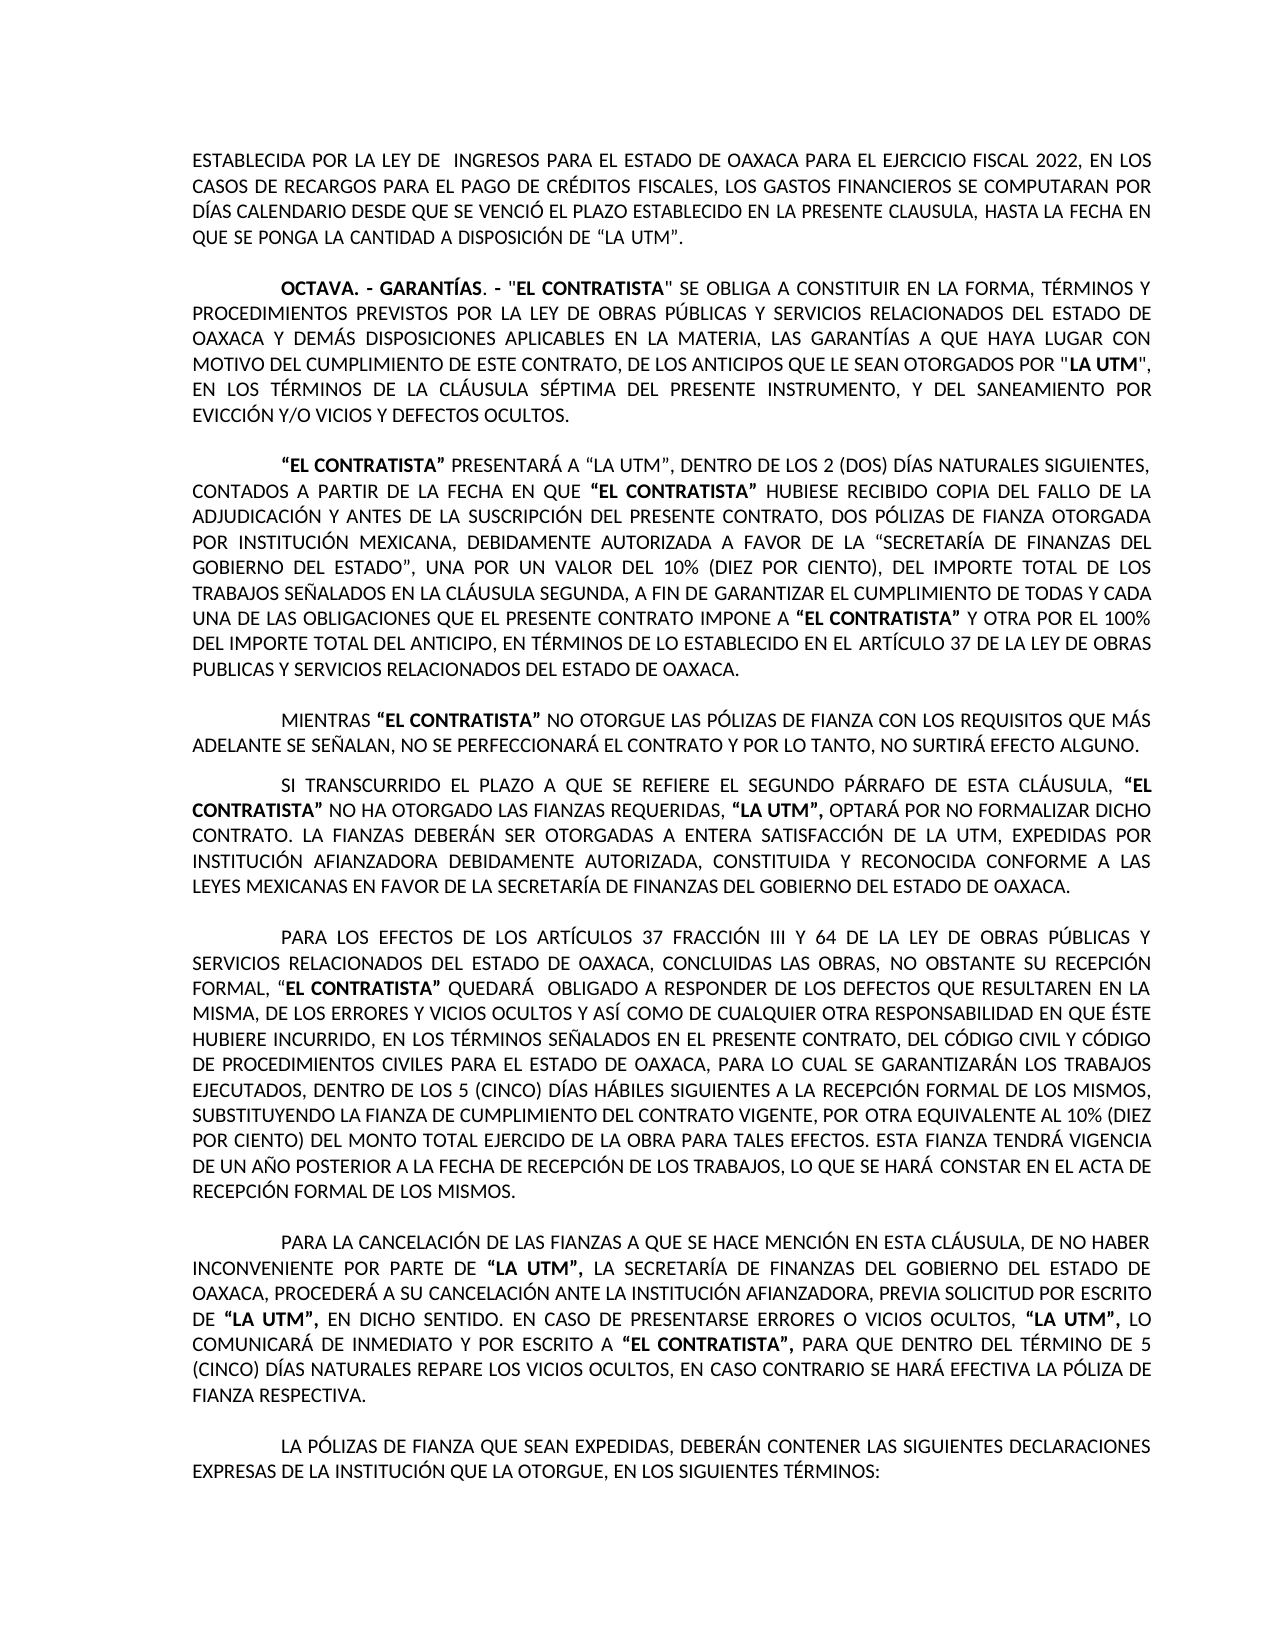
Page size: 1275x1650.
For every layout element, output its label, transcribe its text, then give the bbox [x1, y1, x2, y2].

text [192, 148, 1152, 249]
text PARA LOS EFECTOS DE LOS ARTÍCULOS 37 FRACCIÓN III Y 64 DE LA LEY DE OBRAS PÚBLICAS Y SERVICIOS RELACIONADOS DEL ESTADO DE OAXACA, CONCLUIDAS LAS OBRAS, NO OBSTANTE SU RECEPCIÓN FORMAL, “EL CONTRATISTA” QUEDARÁ OBLIGADO A RESPONDER DE LOS DEFECTOS QUE RESULTAREN EN LA MISMA, DE LOS ERRORES Y VICIOS OCULTOS Y ASÍ COMO DE CUALQUIER OTRA RESPONSABILIDAD EN QUE ÉSTE HUBIERE INCURRIDO, EN LOS TÉRMINOS SEÑALADOS EN EL PRESENTE CONTRATO, DEL CÓDIGO CIVIL Y CÓDIGO DE PROCEDIMIENTOS CIVILES PARA EL ESTADO DE OAXACA, PARA LO CUAL SE GARANTIZARÁN LOS TRABAJOS EJECUTADOS, DENTRO DE LOS 5 (CINCO) DÍAS HÁBILES SIGUIENTES A LA RECEPCIÓN FORMAL DE LOS MISMOS, SUBSTITUYENDO LA FIANZA DE CUMPLIMIENTO DEL CONTRATO VIGENTE, POR OTRA EQUIVALENTE AL 10% (DIEZ POR CIENTO) DEL MONTO TOTAL EJERCIDO DE LA OBRA PARA TALES EFECTOS. ESTA FIANZA TENDRÁ VIGENCIA DE UN AÑO POSTERIOR A LA FECHA DE RECEPCIÓN DE LOS TRABAJOS, LO QUE SE HARÁ CONSTAR EN EL ACTA DE RECEPCIÓN FORMAL DE LOS MISMOS. [192, 924, 1152, 1204]
text LA PÓLIZAS DE FIANZA QUE SEAN EXPEDIDAS, DEBERÁN CONTENER LAS SIGUIENTES DECLARACIONES EXPRESAS DE LA INSTITUCIÓN QUE LA OTORGUE, EN LOS SIGUIENTES TÉRMINOS: [192, 1433, 1152, 1484]
text OCTAVA. - GARANTÍAS. - "EL CONTRATISTA" SE OBLIGA A CONSTITUIR EN LA FORMA, TÉRMINOS Y PROCEDIMIENTOS PREVISTOS POR LA LEY DE OBRAS PÚBLICAS Y SERVICIOS RELACIONADOS DEL ESTADO DE OAXACA Y DEMÁS DISPOSICIONES APLICABLES EN LA MATERIA, LAS GARANTÍAS A QUE HAYA LUGAR CON MOTIVO DEL CUMPLIMIENTO DE ESTE CONTRATO, DE LOS ANTICIPOS QUE LE SEAN OTORGADOS POR "LA UTM", EN LOS TÉRMINOS DE LA CLÁUSULA SÉPTIMA DEL PRESENTE INSTRUMENTO, Y DEL SANEAMIENTO POR EVICCIÓN Y/O VICIOS Y DEFECTOS OCULTOS. [192, 275, 1152, 427]
text “EL CONTRATISTA” PRESENTARÁ A “LA UTM”, DENTRO DE LOS 2 (DOS) DÍAS NATURALES SIGUIENTES, CONTADOS A PARTIR DE LA FECHA EN QUE “EL CONTRATISTA” HUBIESE RECIBIDO COPIA DEL FALLO DE LA ADJUDICACIÓN Y ANTES DE LA SUSCRIPCIÓN DEL PRESENTE CONTRATO, DOS PÓLIZAS DE FIANZA OTORGADA POR INSTITUCIÓN MEXICANA, DEBIDAMENTE AUTORIZADA A FAVOR DE LA “SECRETARÍA DE FINANZAS DEL GOBIERNO DEL ESTADO”, UNA POR UN VALOR DEL 10% (DIEZ POR CIENTO), DEL IMPORTE TOTAL DE LOS TRABAJOS SEÑALADOS EN LA CLÁUSULA SEGUNDA, A FIN DE GARANTIZAR EL CUMPLIMIENTO DE TODAS Y CADA UNA DE LAS OBLIGACIONES QUE EL PRESENTE CONTRATO IMPONE A “EL CONTRATISTA” Y OTRA POR EL 100% DEL IMPORTE TOTAL DEL ANTICIPO, EN TÉRMINOS DE LO ESTABLECIDO EN EL ARTÍCULO 37 DE LA LEY DE OBRAS PUBLICAS Y SERVICIOS RELACIONADOS DEL ESTADO DE OAXACA. [192, 453, 1152, 681]
text MIENTRAS “EL CONTRATISTA” NO OTORGUE LAS PÓLIZAS DE FIANZA CON LOS REQUISITOS QUE MÁS ADELANTE SE SEÑALAN, NO SE PERFECCIONARÁ EL CONTRATO Y POR LO TANTO, NO SURTIRÁ EFECTO ALGUNO. [192, 707, 1152, 758]
text SI TRANSCURRIDO EL PLAZO A QUE SE REFIERE EL SEGUNDO PÁRRAFO DE ESTA CLÁUSULA, “EL CONTRATISTA” NO HA OTORGADO LAS FIANZAS REQUERIDAS, “LA UTM”, OPTARÁ POR NO FORMALIZAR DICHO CONTRATO. LA FIANZAS DEBERÁN SER OTORGADAS A ENTERA SATISFACCIÓN DE LA UTM, EXPEDIDAS POR INSTITUCIÓN AFIANZADORA DEBIDAMENTE AUTORIZADA, CONSTITUIDA Y RECONOCIDA CONFORME A LAS LEYES MEXICANAS EN FAVOR DE LA SECRETARÍA DE FINANZAS DEL GOBIERNO DEL ESTADO DE OAXACA. [192, 772, 1152, 899]
text PARA LA CANCELACIÓN DE LAS FIANZAS A QUE SE HACE MENCIÓN EN ESTA CLÁUSULA, DE NO HABER INCONVENIENTE POR PARTE DE “LA UTM”, LA SECRETARÍA DE FINANZAS DEL GOBIERNO DEL ESTADO DE OAXACA, PROCEDERÁ A SU CANCELACIÓN ANTE LA INSTITUCIÓN AFIANZADORA, PREVIA SOLICITUD POR ESCRITO DE “LA UTM”, EN DICHO SENTIDO. EN CASO DE PRESENTARSE ERRORES O VICIOS OCULTOS, “LA UTM”, LO COMUNICARÁ DE INMEDIATO Y POR ESCRITO A “EL CONTRATISTA”, PARA QUE DENTRO DEL TÉRMINO DE 5 (CINCO) DÍAS NATURALES REPARE LOS VICIOS OCULTOS, EN CASO CONTRARIO SE HARÁ EFECTIVA LA PÓLIZA DE FIANZA RESPECTIVA. [192, 1229, 1152, 1407]
